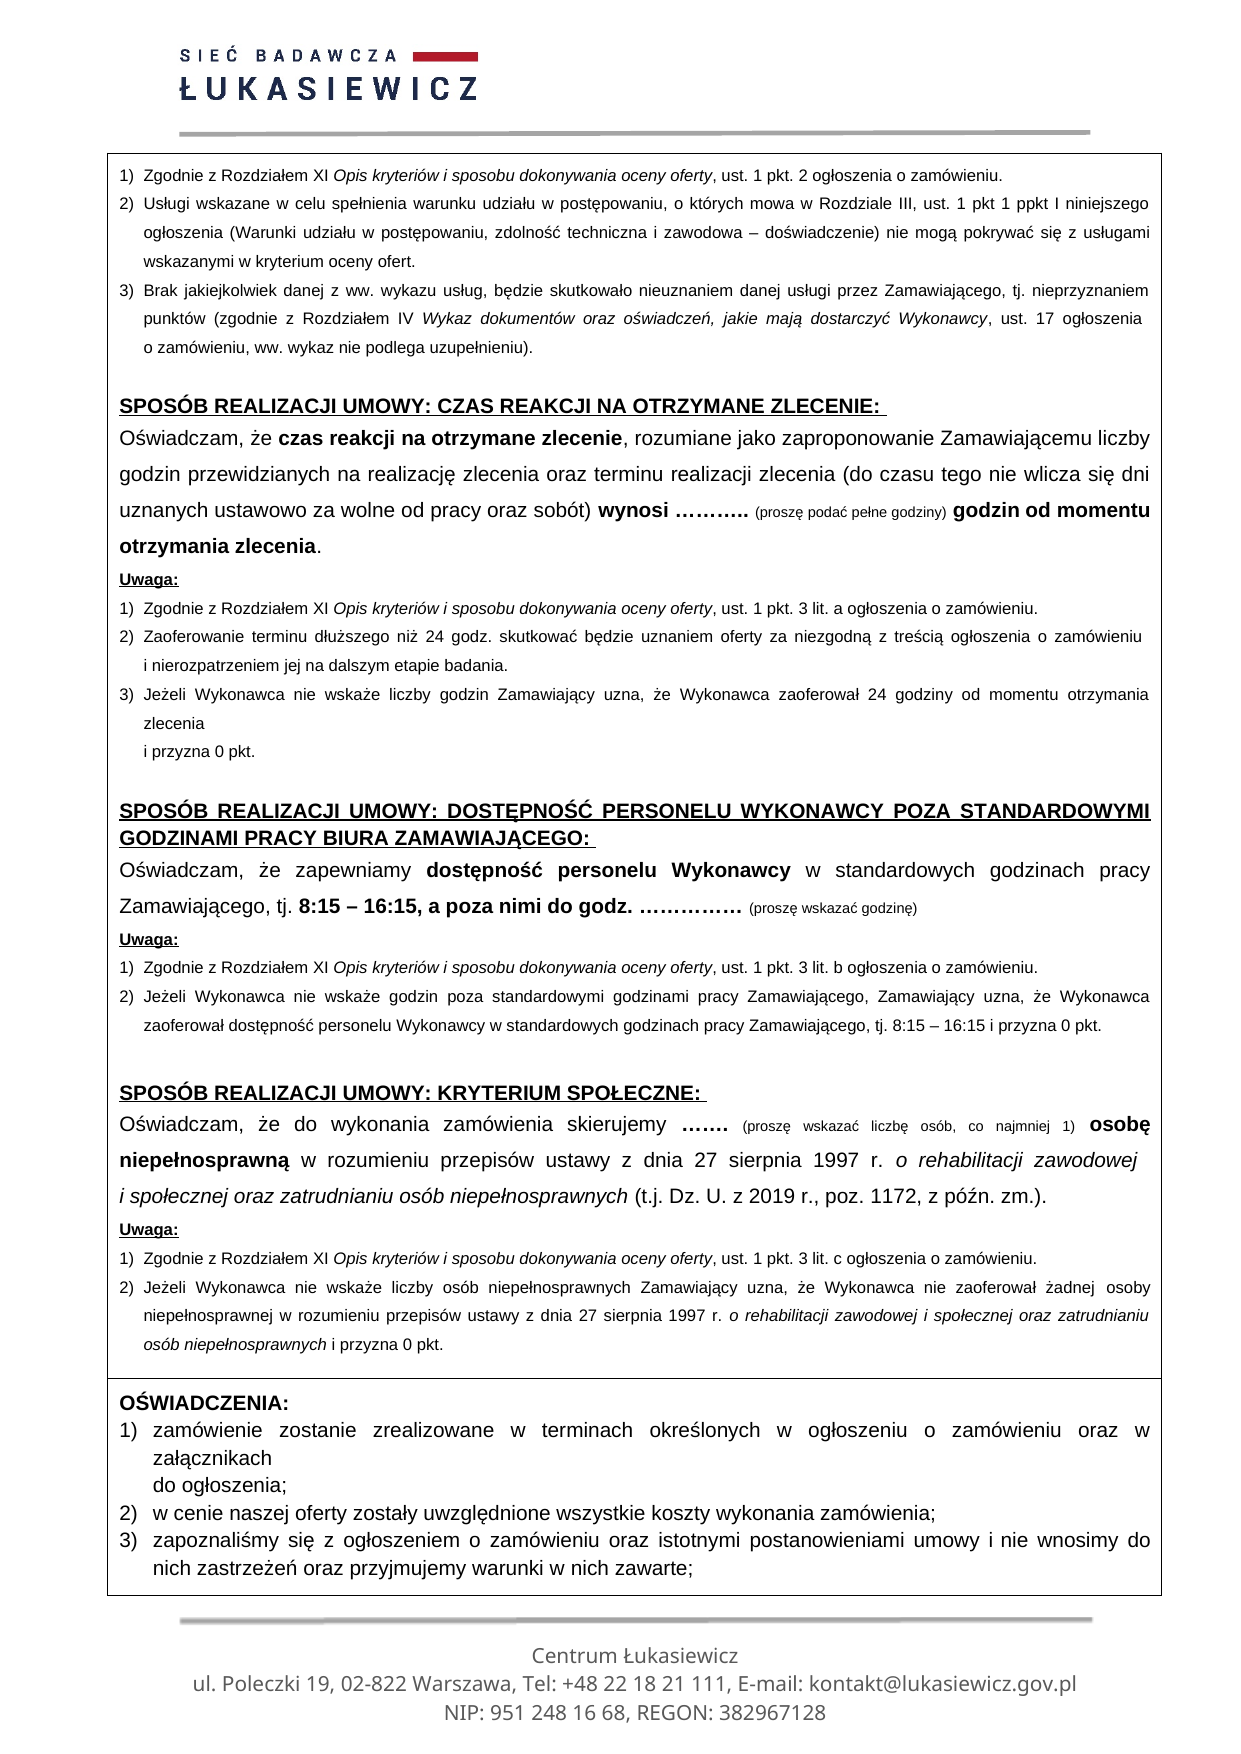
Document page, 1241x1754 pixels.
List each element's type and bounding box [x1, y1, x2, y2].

table_cell [108, 1379, 1161, 1595]
table_cell [108, 154, 1161, 1378]
picture [177, 1617, 1097, 1627]
picture [177, 44, 480, 101]
